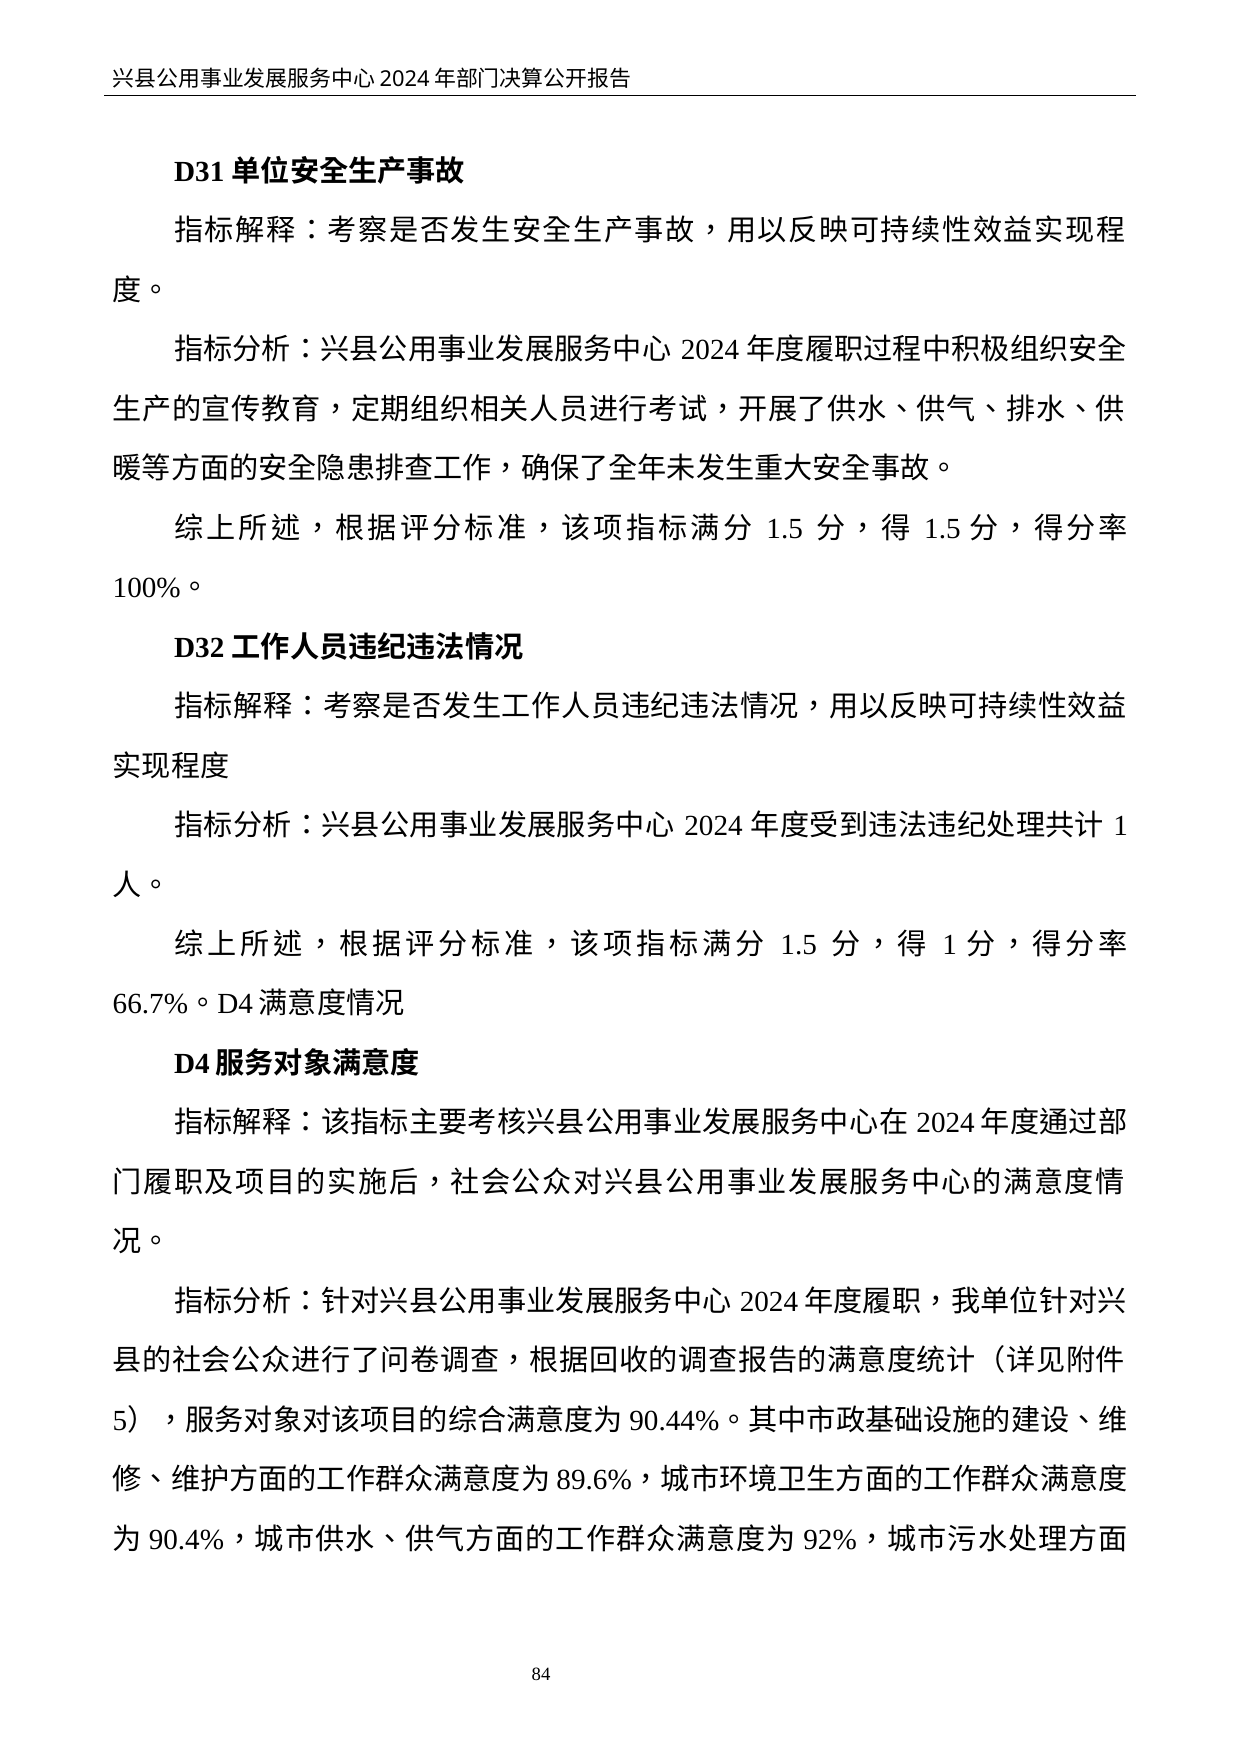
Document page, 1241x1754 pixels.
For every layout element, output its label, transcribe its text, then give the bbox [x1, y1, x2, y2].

text 指标分析：兴县公用事业发展服务中心 2024 年度履职过程中积极组织安全生产的宣传教育，定期组织相关人员进行考试，开展了供水、供气、排水、供暖等方面的安全隐患排查工作，确保了全年未发生重大安全事故。 [112, 328, 1128, 487]
text D32 工作人员违纪违法情况 [112, 626, 1128, 666]
text D4服务对象满意度 [112, 1042, 1128, 1082]
text 指标解释：该指标主要考核兴县公用事业发展服务中心在2024年度通过部门履职及项目的实施后，社会公众对兴县公用事业发展服务中心的满意度情况。 [112, 1102, 1128, 1260]
text D31 单位安全生产事故 [112, 150, 1128, 190]
text 指标分析：兴县公用事业发展服务中心 2024 年度受到违法违纪处理共计 1 人。 [112, 804, 1128, 903]
text 指标解释：考察是否发生安全生产事故，用以反映可持续性效益实现程度。 [112, 209, 1128, 309]
text 指标解释：考察是否发生工作人员违纪违法情况，用以反映可持续性效益实现程度 [112, 685, 1128, 784]
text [112, 1280, 1128, 1558]
text 综上所述，根据评分标准，该项指标满分 1.5 分，得 1.5分，得分率 100%。 [112, 507, 1128, 606]
text 综上所述，根据评分标准，该项指标满分 1.5 分，得 1分，得分率 66.7%。D4满意度情况 [112, 923, 1128, 1022]
